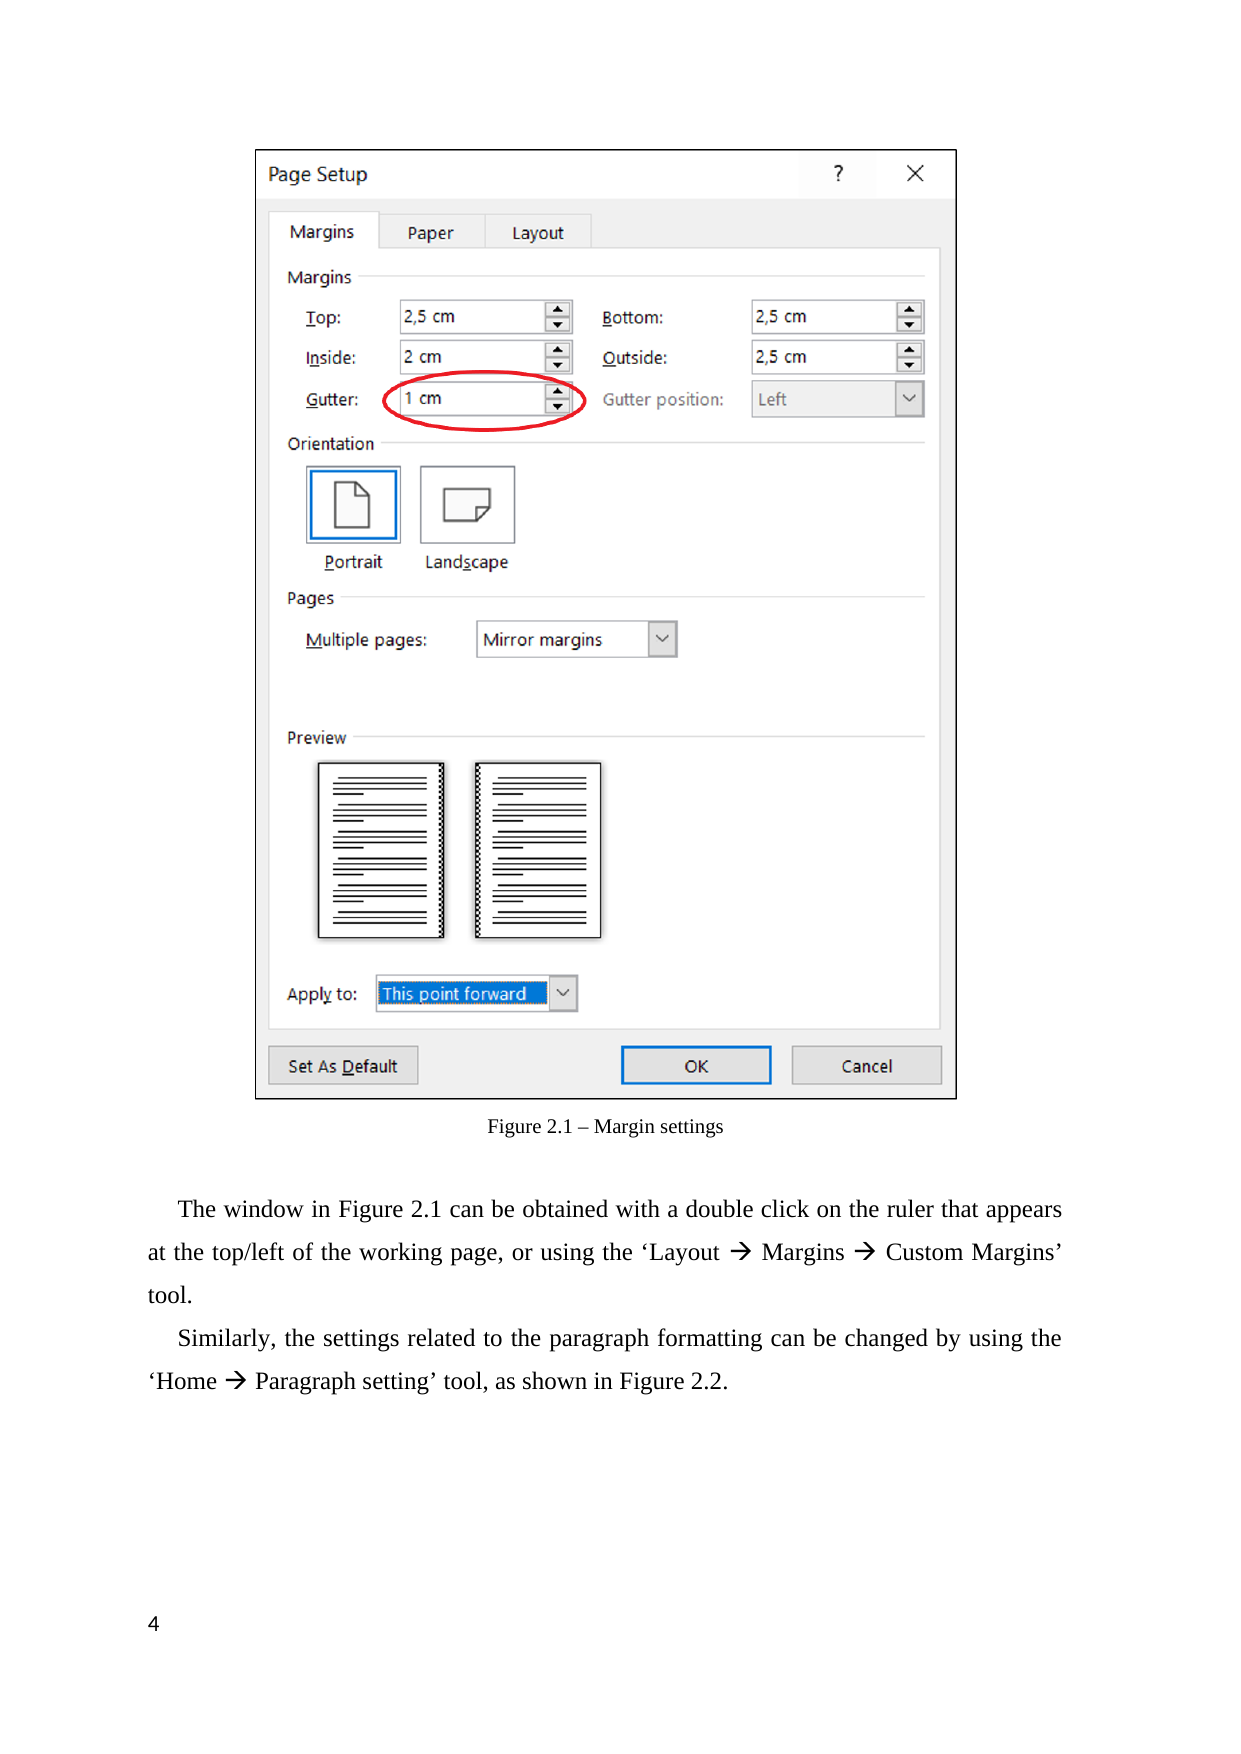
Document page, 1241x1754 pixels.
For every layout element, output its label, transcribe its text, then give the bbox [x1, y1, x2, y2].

picture [252, 147, 959, 1100]
text The window in Figure 2.1 can be obtained with a double click on the ruler that appears at the top/left of the working page, or using the ‘Layout Margins Custom Margins’ tool. [148, 1194, 1063, 1309]
text Figure 2.1 – Margin settings [148, 1114, 1063, 1138]
text Similarly, the settings related to the paragraph formatting can be changed by using the ‘Home Paragraph setting’ tool, as shown in Figure 2.2. [148, 1323, 1063, 1395]
